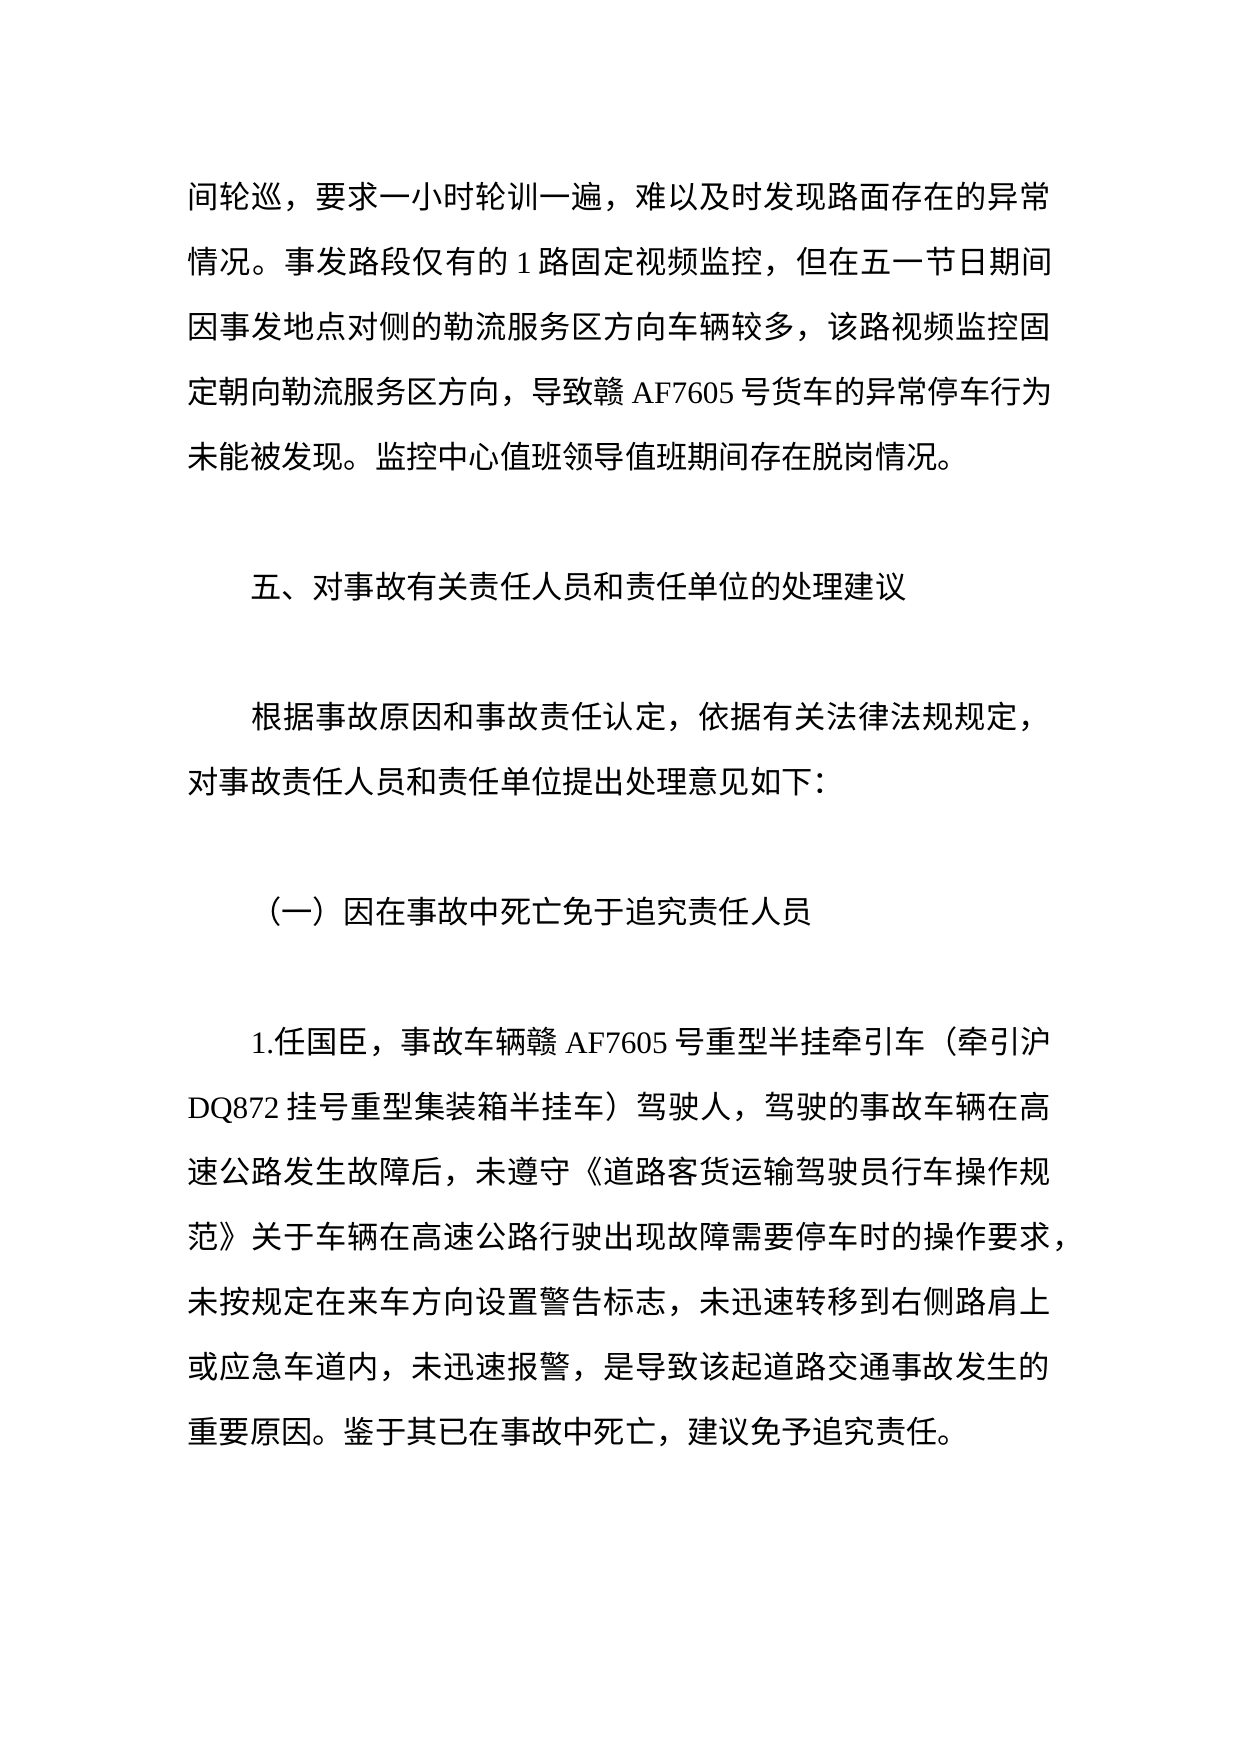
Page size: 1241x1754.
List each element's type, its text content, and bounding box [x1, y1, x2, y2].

text 根据事故原因和事故责任认定，依据有关法律法规规定，对事故责任人员和责任单位提出处理意见如下： [187, 682, 1053, 812]
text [187, 162, 1053, 487]
text 1.任国臣，事故车辆赣AF7605号重型半挂牵引车（牵引沪DQ872挂号重型集装箱半挂车）驾驶人，驾驶的事故车辆在高速公路发生故障后，未遵守《道路客货运输驾驶员行车操作规范》关于车辆在高速公路行驶出现故障需要停车时的操作要求，未按规定在来车方向设置警告标志，未迅速转移到右侧路肩上或应急车道内，未迅速报警，是导致该起道路交通事故发生的重要原因。鉴于其已在事故中死亡，建议免予追究责任。 [187, 1007, 1053, 1462]
text （一）因在事故中死亡免于追究责任人员 [187, 877, 1053, 942]
text 五、对事故有关责任人员和责任单位的处理建议 [187, 552, 1053, 617]
